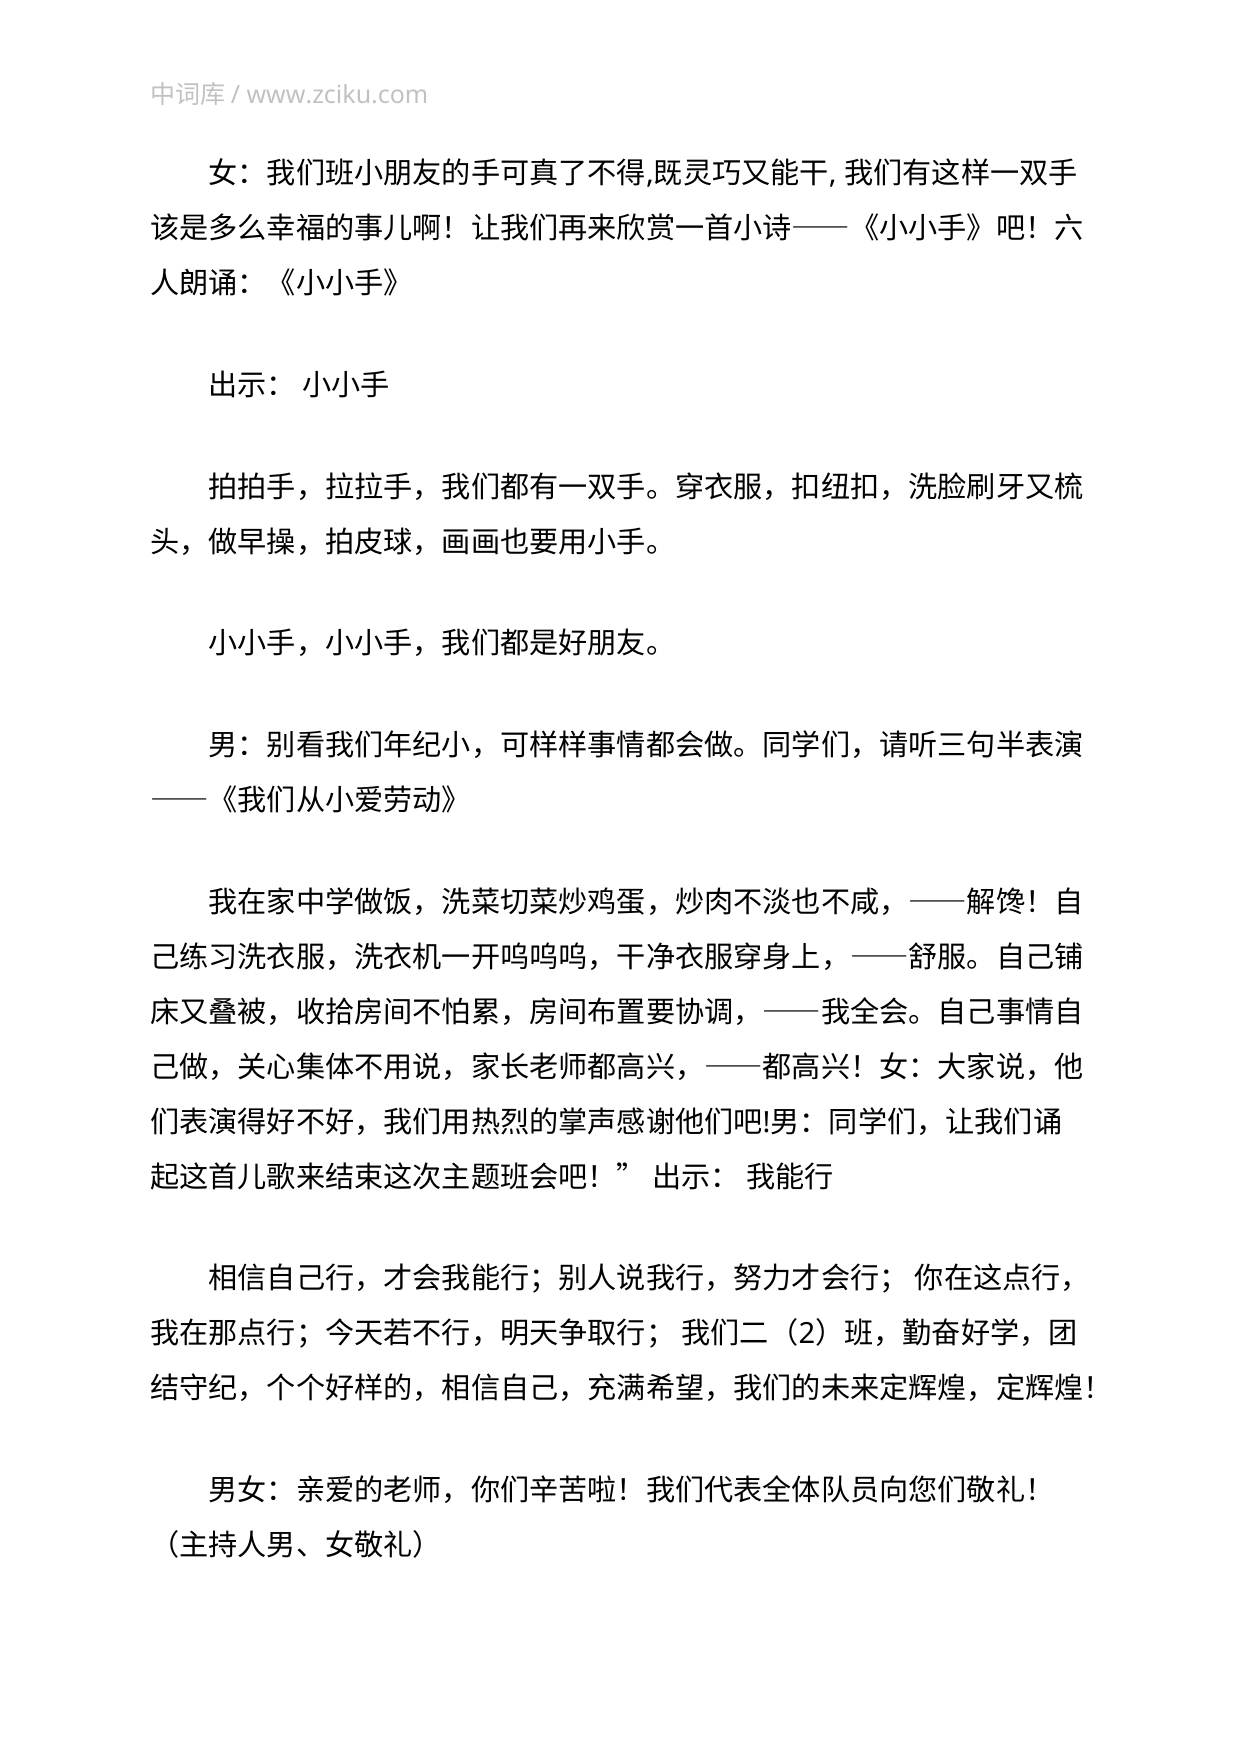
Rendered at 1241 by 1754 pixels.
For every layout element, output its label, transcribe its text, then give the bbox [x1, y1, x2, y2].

text 我在家中学做饭，洗菜切菜炒鸡蛋，炒肉不淡也不咸，——解馋！自己练习洗衣服，洗衣机一开呜呜呜，干净衣服穿身上，——舒服。自己铺床又叠被，收拾房间不怕累，房间布置要协调，——我全会。自己事情自己做，关心集体不用说，家长老师都高兴，——都高兴！女：大家说，他们表演得好不好，我们用热烈的掌声感谢他们吧!男：同学们，让我们诵起这首儿歌来结束这次主题班会吧！” 出示： 我能行 [150, 878, 1090, 1195]
text 男：别看我们年纪小，可样样事情都会做。同学们，请听三句半表演——《我们从小爱劳动》 [150, 722, 1090, 819]
text 拍拍手，拉拉手，我们都有一双手。穿衣服，扣纽扣，洗脸刷牙又梳头，做早操，拍皮球，画画也要用小手。 [150, 463, 1090, 561]
text 小小手，小小手，我们都是好朋友。 [150, 620, 1090, 662]
text 男女：亲爱的老师，你们辛苦啦！我们代表全体队员向您们敬礼！（主持人男、女敬礼） [150, 1467, 1090, 1564]
text 女：我们班小朋友的手可真了不得,既灵巧又能干, 我们有这样一双手该是多么幸福的事儿啊！让我们再来欣赏一首小诗——《小小手》吧！六人朗诵：《小小手》 [150, 150, 1090, 302]
text 相信自己行，才会我能行；别人说我行，努力才会行； 你在这点行，我在那点行；今天若不行，明天争取行； 我们二（2）班，勤奋好学，团结守纪，个个好样的，相信自己，充满希望，我们的未来定辉煌，定辉煌！ [150, 1255, 1090, 1407]
text 出示： 小小手 [150, 362, 1090, 404]
